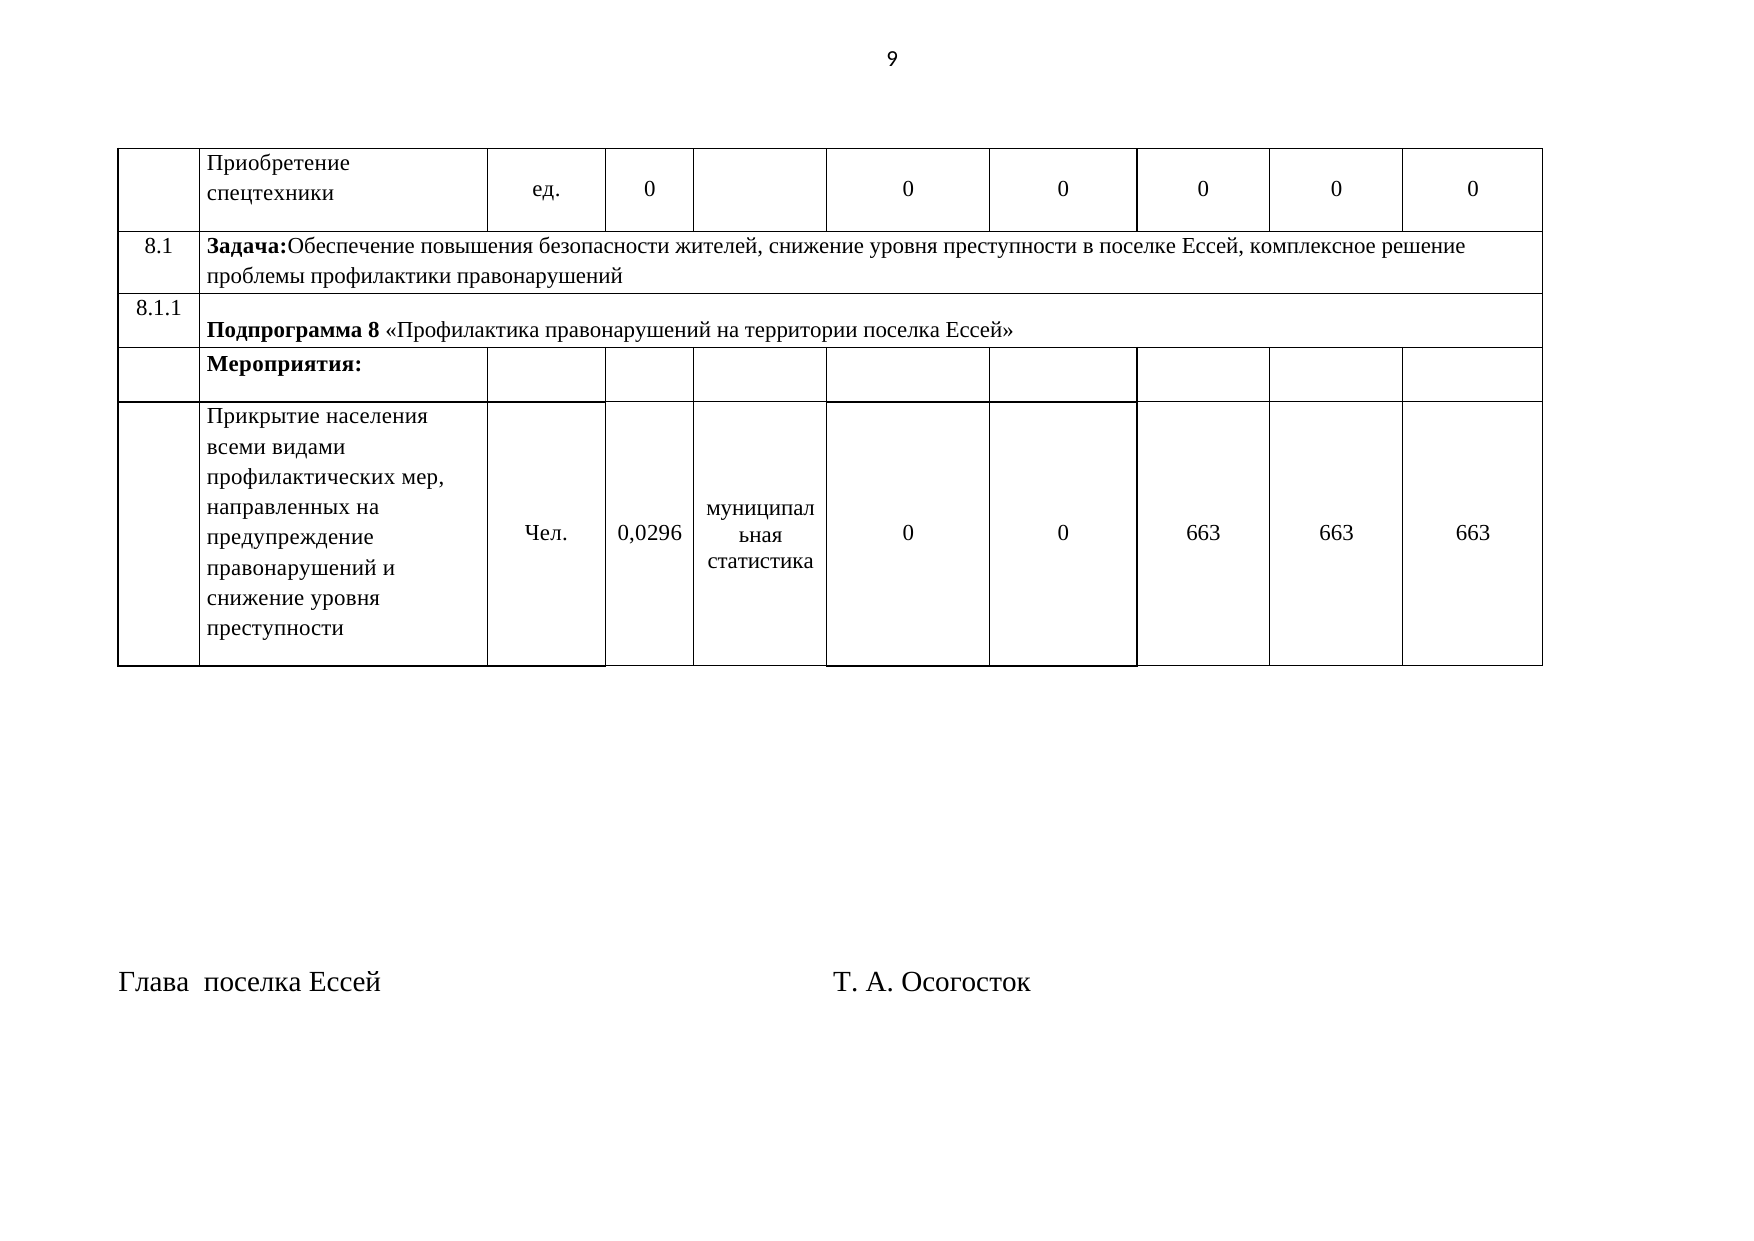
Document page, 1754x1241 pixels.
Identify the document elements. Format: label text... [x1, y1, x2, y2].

table_cell 0 [827, 403, 989, 665]
table_cell Приобретение спецтехники [200, 149, 487, 231]
table_cell [694, 149, 826, 231]
table_cell [606, 348, 693, 401]
table_cell [119, 149, 199, 231]
table_cell [119, 403, 199, 665]
table_cell 0 [827, 149, 989, 231]
table_cell 0 [606, 149, 693, 231]
table_cell 663 [1138, 402, 1269, 665]
table_cell 0,0296 [606, 402, 693, 665]
table_cell ед. [488, 149, 605, 231]
table_cell [827, 348, 989, 401]
table_cell Задача:Обеспечение повышения безопасности жителей, снижение уровня преступности в поселке Ессей, комплексное решение проблемы профилактики правонарушений [200, 232, 1542, 292]
table_cell [1138, 348, 1269, 401]
table_cell Прикрытие населения всеми видами профилактических мер, направленных на предупреждение правонарушений и снижение уровня преступности [200, 403, 487, 665]
table_cell 0 [990, 403, 1136, 665]
table_cell [990, 348, 1136, 401]
table_cell 663 [1403, 402, 1542, 665]
table_cell [1270, 348, 1402, 401]
table_cell [119, 348, 199, 401]
table_cell Чел. [488, 403, 605, 665]
table_cell [1403, 348, 1542, 401]
table_cell Подпрограмма 8 «Профилактика правонарушений на территории поселка Ессей» [200, 294, 1542, 347]
table_cell муниципальная статистика [694, 402, 826, 665]
table_cell 8.1.1 [119, 294, 199, 347]
table_cell 8.1 [119, 232, 199, 292]
table_cell 0 [1270, 149, 1402, 231]
table_cell [488, 348, 605, 401]
table_cell 0 [990, 149, 1136, 231]
table_cell 0 [1138, 149, 1269, 231]
table_cell Мероприятия: [200, 348, 487, 401]
text Глава поселка Ессей Т. А. Осогосток [118, 964, 1665, 998]
table_cell 0 [1403, 149, 1542, 231]
table_cell [694, 348, 826, 401]
table_cell 663 [1270, 402, 1402, 665]
